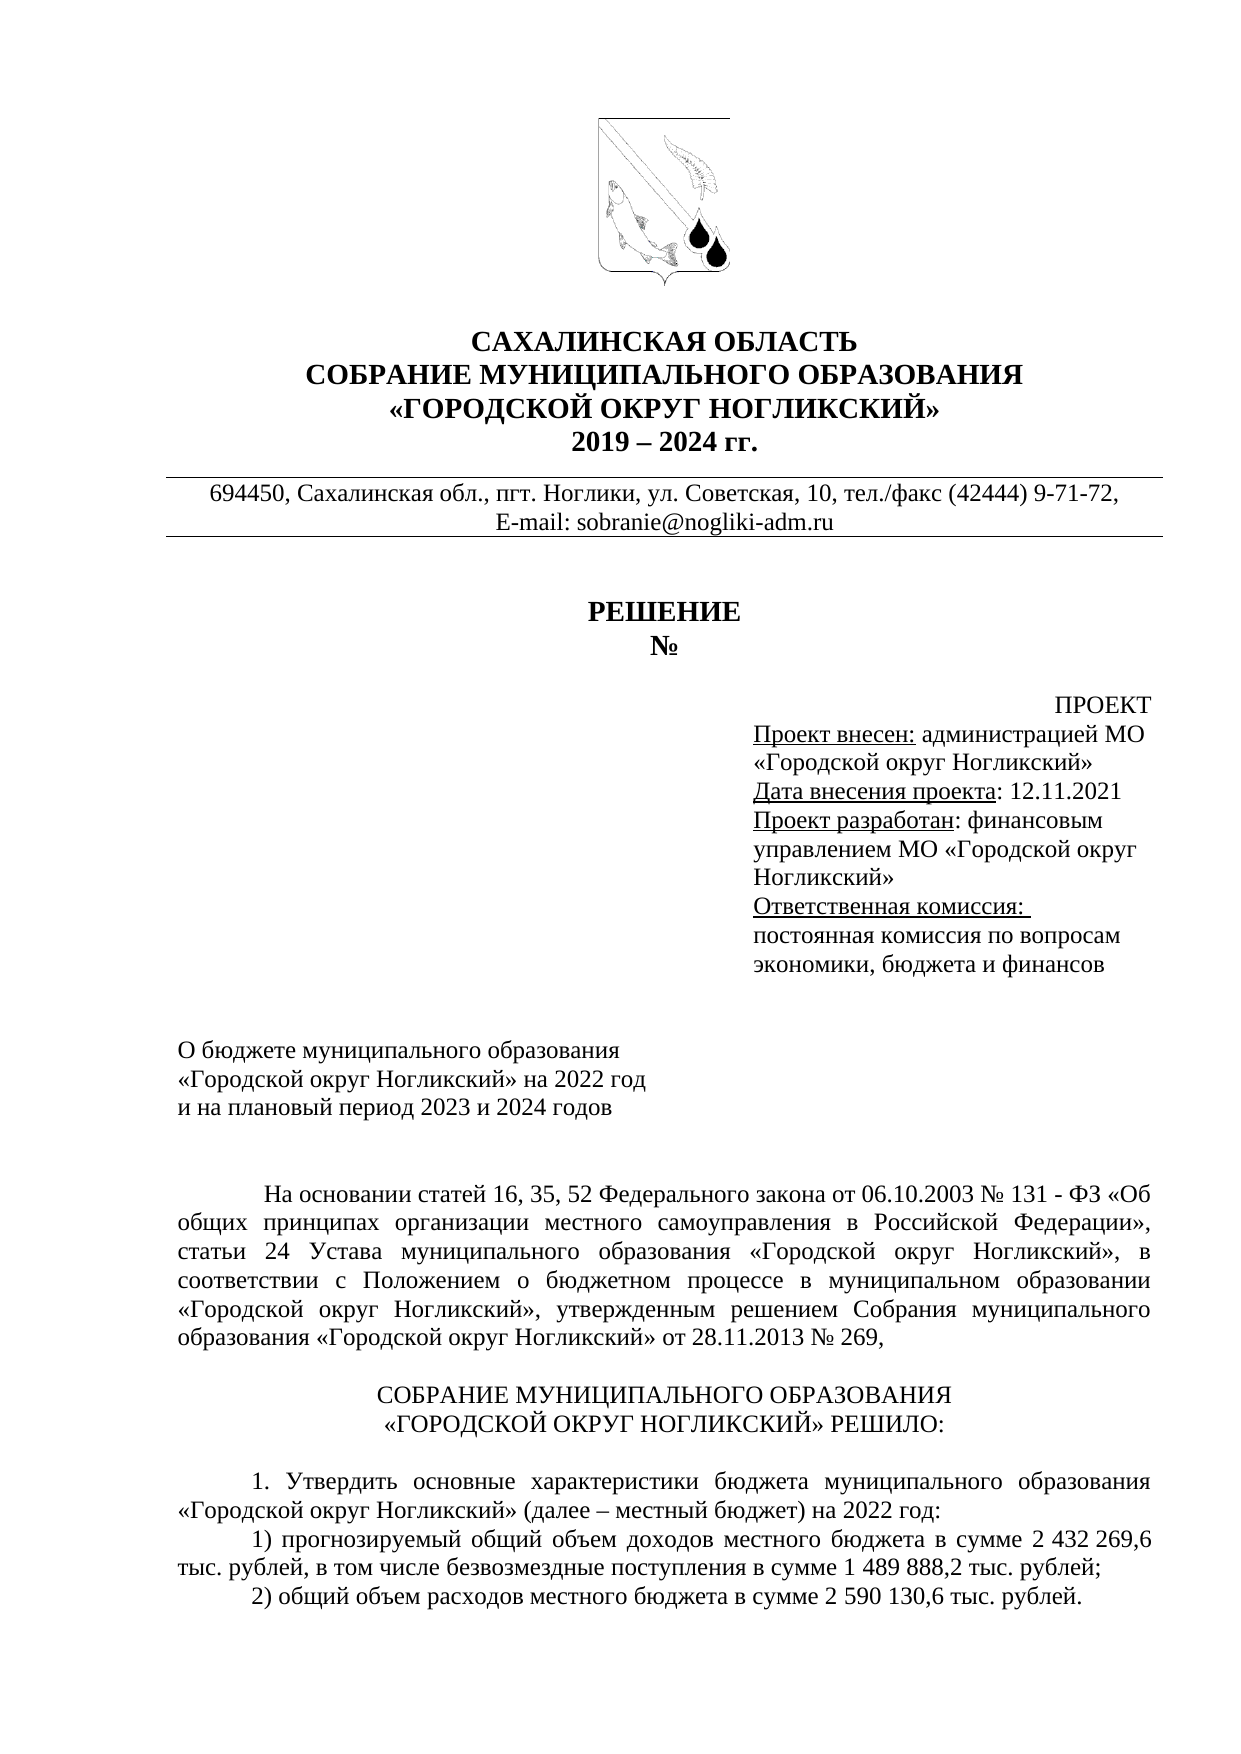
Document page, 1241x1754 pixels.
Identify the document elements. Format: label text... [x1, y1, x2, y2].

text Ногликский» [177, 862, 1152, 891]
text Ответственная комиссия: [177, 891, 1152, 920]
subtitle «ГОРОДСКОЙ ОКРУГ НОГЛИКСКИЙ» [177, 391, 1152, 424]
text «Городской округ Ногликский» на 2022 год [177, 1064, 1152, 1092]
text «ГОРОДСКОЙ ОКРУГ НОГЛИКСКИЙ» РЕШИЛО: [177, 1409, 1152, 1437]
text Дата внесения проекта: 12.11.2021 [177, 776, 1152, 805]
text РЕШЕНИЕ [177, 594, 1152, 628]
text № [177, 628, 1152, 661]
text На основании статей 16, 35, 52 Федерального закона от 06.10.2003 № 131 - ФЗ «Об общих принципах организации местного самоуправления в Российской Федерации», статьи 24 Устава муниципального образования «Городской округ Ногликский», в соответствии с Положением о бюджетном процессе в муниципальном образовании «Городской округ Ногликский», утвержденным решением Собрания муниципального образования «Городской округ Ногликский» от 28.11.2013 № 269, [177, 1179, 1152, 1351]
text 1. Утвердить основные характеристики бюджета муниципального образования «Городской округ Ногликский» (далее – местный бюджет) на 2022 год: [177, 1466, 1152, 1524]
text управлением МО «Городской округ [177, 834, 1152, 862]
text 1) прогнозируемый общий объем доходов местного бюджета в сумме 2 432 269,6 тыс. рублей, в том числе безвозмездные поступления в сумме 1 489 888,2 тыс. рублей; [177, 1524, 1152, 1581]
subtitle 2019 – 2024 гг. [177, 424, 1152, 458]
title САХАЛИНСКАЯ ОБЛАСТЬ [177, 324, 1152, 357]
text СОБРАНИЕ МУНИЦИПАЛЬНОГО ОБРАЗОВАНИЯ [177, 1380, 1152, 1409]
picture [598, 118, 730, 286]
subtitle СОБРАНИЕ МУНИЦИПАЛЬНОГО ОБРАЗОВАНИЯ [177, 357, 1152, 391]
text и на плановый период 2023 и 2024 годов [177, 1092, 1152, 1121]
text 2) общий объем расходов местного бюджета в сумме 2 590 130,6 тыс. рублей. [177, 1581, 1152, 1610]
table_header 694450, Сахалинская обл., пгт. Ноглики, ул. Советская, 10, тел./факс (42444) 9-71-72, E-mail: sobranie@nogliki-adm.ru [166, 478, 1163, 536]
text экономики, бюджета и финансов [177, 949, 1152, 977]
text Проект разработан: финансовым [177, 805, 1152, 834]
subtitle ПРОЕКТ [177, 690, 1152, 719]
subtitle О бюджете муниципального образования [177, 1035, 1152, 1064]
text Проект внесен: администрацией МО [177, 719, 1152, 747]
text «Городской округ Ногликский» [177, 747, 1152, 776]
text постоянная комиссия по вопросам [177, 920, 1152, 949]
